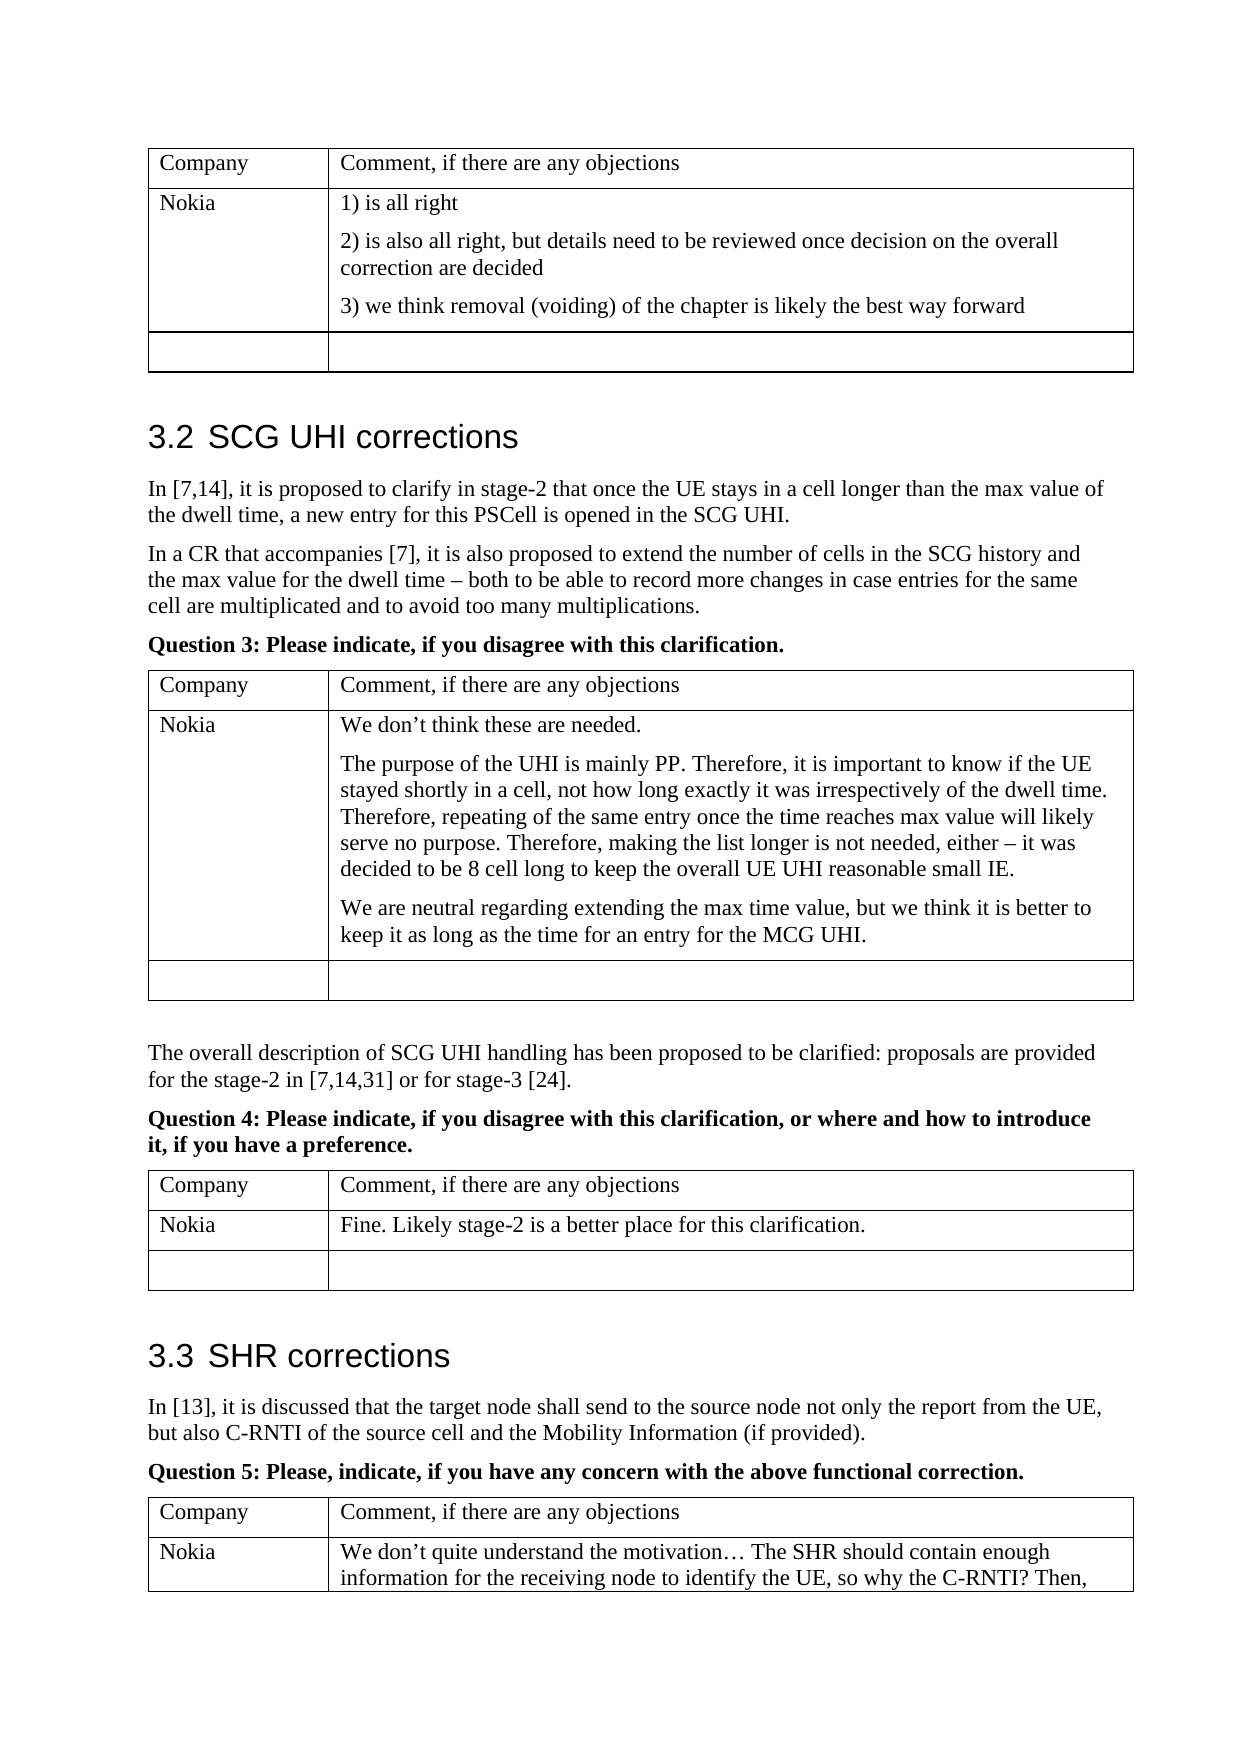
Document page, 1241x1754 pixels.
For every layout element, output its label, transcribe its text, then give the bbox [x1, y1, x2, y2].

text Question 3: Please indicate, if you disagree with this clarification. [148, 631, 1107, 658]
subtitle SHR corrections [148, 1336, 1107, 1374]
table_cell [149, 961, 328, 999]
text The overall description of SCG UHI handling has been proposed to be clarified: proposals are provided for the stage-2 in [7,14,31] or for stage-3 [24]. [148, 1039, 1107, 1092]
table_cell Nokia [149, 1538, 328, 1591]
table_header Comment, if there are any objections [329, 149, 1133, 187]
table_header Company [149, 671, 328, 710]
table_cell [329, 961, 1133, 999]
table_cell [329, 1538, 1133, 1591]
table_cell [329, 1251, 1133, 1289]
table_cell [329, 333, 1133, 371]
text In [13], it is discussed that the target node shall send to the source node not only the report from the UE, but also C-RNTI of the source cell and the Mobility Information (if provided). [148, 1393, 1107, 1446]
table_header Comment, if there are any objections [329, 671, 1133, 710]
text In [7,14], it is proposed to clarify in stage-2 that once the UE stays in a cell longer than the max value of the dwell time, a new entry for this PSCell is opened in the SCG UHI. [148, 475, 1107, 527]
table_cell [149, 1251, 328, 1289]
table_header Comment, if there are any objections [329, 1498, 1133, 1537]
table_cell Nokia [149, 711, 328, 959]
table_cell [149, 333, 328, 371]
text Question 5: Please, indicate, if you have any concern with the above functional correction. [148, 1458, 1107, 1484]
subtitle SCG UHI corrections [148, 417, 1107, 456]
table_cell 1) is all right 2) is also all right, but details need to be reviewed once decision on the overall correction are decided 3) we think removal (voiding) of the chapter is likely the best way forward [329, 189, 1133, 331]
table_cell We don’t think these are needed. The purpose of the UHI is mainly PP. Therefore, it is important to know if the UE stayed shortly in a cell, not how long exactly it was irrespectively of the dwell time. Therefore, repeating of the same entry once the time reaches max value will likely serve no purpose. Therefore, making the list longer is not needed, either – it was decided to be 8 cell long to keep the overall UE UHI reasonable small IE. We are neutral regarding extending the max time value, but we think it is better to keep it as long as the time for an entry for the MCG UHI. [329, 711, 1133, 959]
table_header Company [149, 1171, 328, 1210]
table_header Company [149, 149, 328, 187]
table_cell Nokia [149, 189, 328, 331]
table_cell Fine. Likely stage-2 is a better place for this clarification. [329, 1211, 1133, 1249]
table_cell Nokia [149, 1211, 328, 1249]
text Question 4: Please indicate, if you disagree with this clarification, or where and how to introduce it, if you have a preference. [148, 1104, 1107, 1157]
text In a CR that accompanies [7], it is also proposed to extend the number of cells in the SCG history and the max value for the dwell time – both to be able to record more changes in case entries for the same cell are multiplicated and to avoid too many multiplications. [148, 540, 1107, 619]
table_header Comment, if there are any objections [329, 1171, 1133, 1210]
table_header Company [149, 1498, 328, 1537]
